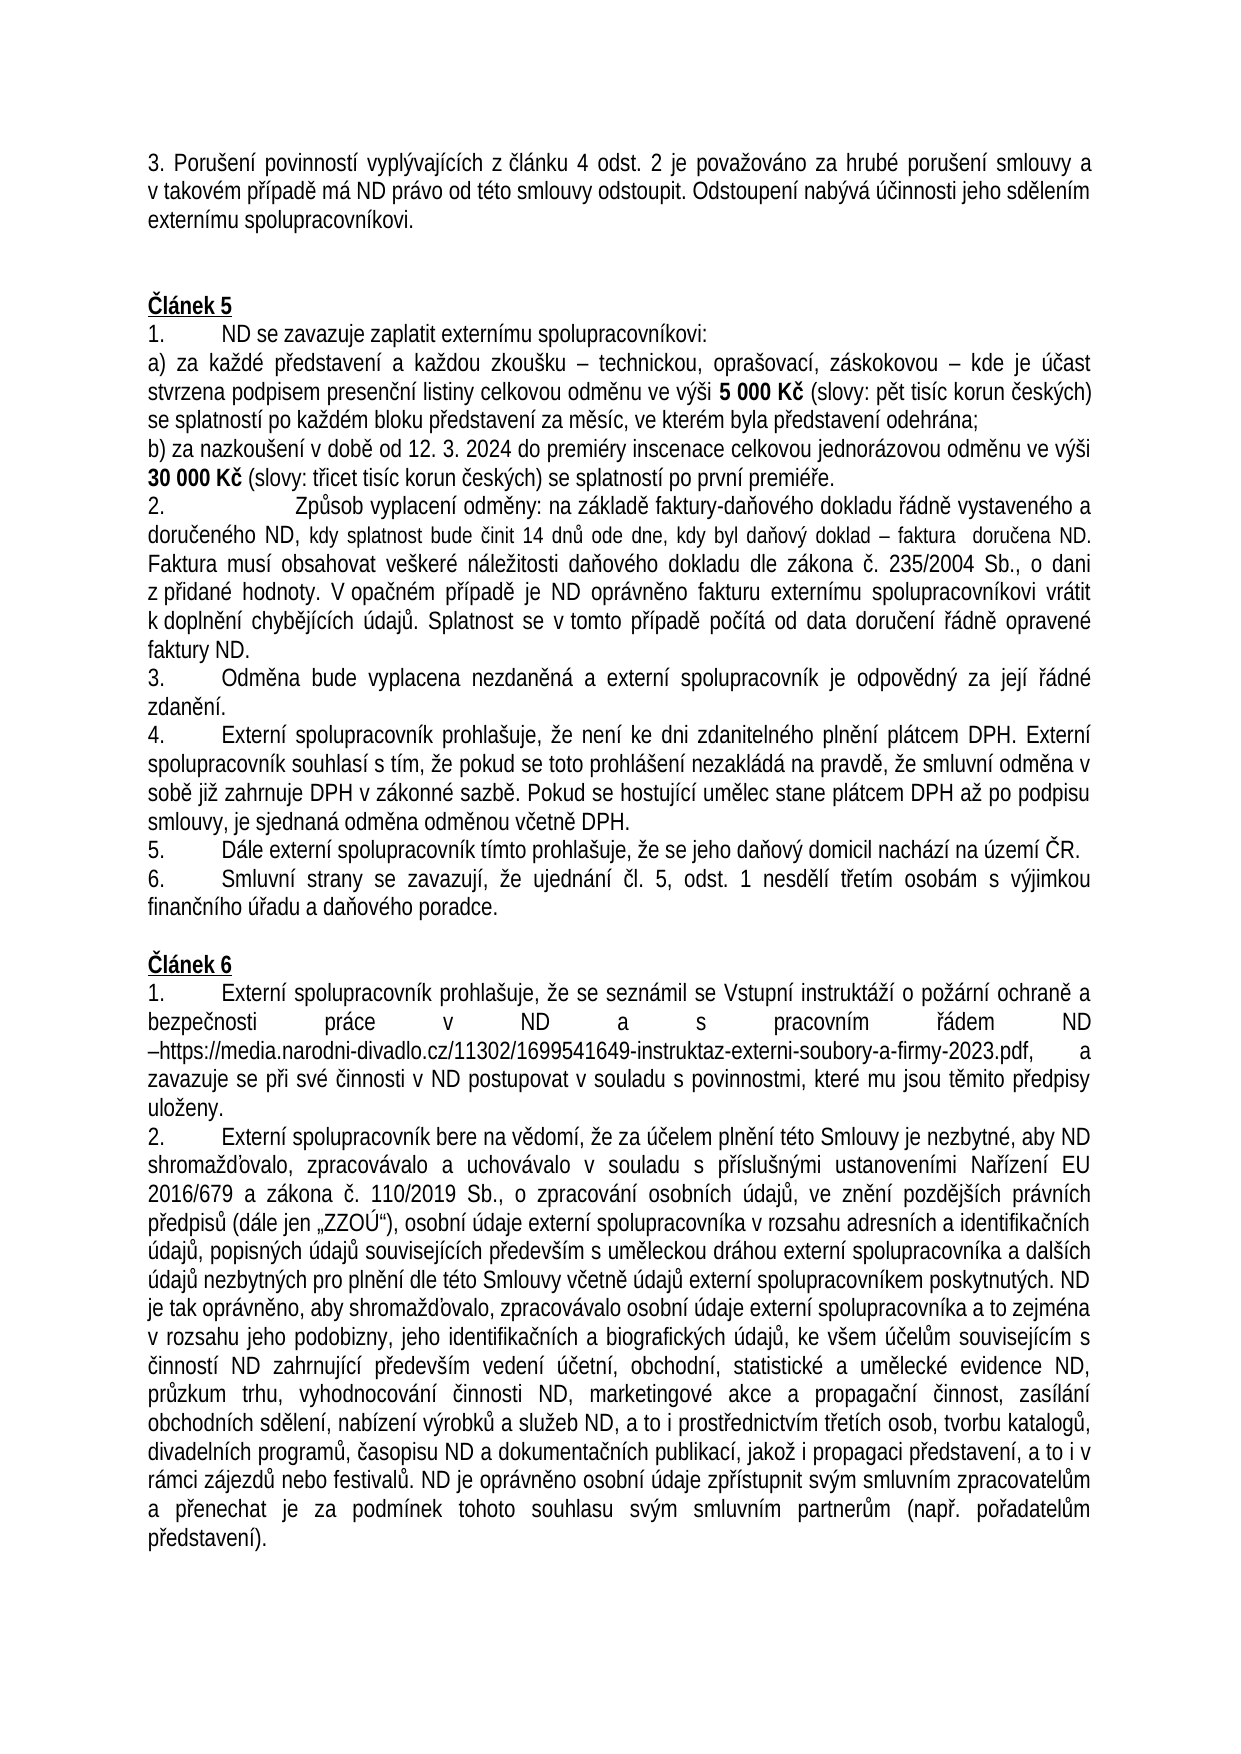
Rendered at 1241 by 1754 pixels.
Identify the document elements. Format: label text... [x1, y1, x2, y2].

text 2. Externí spolupracovník bere na vědomí, že za účelem plnění této Smlouvy je nezbytné, aby ND shromažďovalo, zpracovávalo a uchovávalo v souladu s příslušnými ustanoveními Nařízení EU 2016/679 a zákona č. 110/2019 Sb., o zpracování osobních údajů, ve znění pozdějších právních předpisů (dále jen „ZZOÚ“), osobní údaje externí spolupracovníka v rozsahu adresních a identifikačních údajů, popisných údajů souvisejících především s uměleckou dráhou externí spolupracovníka a dalších údajů nezbytných pro plnění dle této Smlouvy včetně údajů externí spolupracovníkem poskytnutých. ND je tak oprávněno, aby shromažďovalo, zpracovávalo osobní údaje externí spolupracovníka a to zejména v rozsahu jeho podobizny, jeho identifikačních a biografických údajů, ke všem účelům souvisejícím s činností ND zahrnující především vedení účetní, obchodní, statistické a umělecké evidence ND, průzkum trhu, vyhodnocování činnosti ND, marketingové akce a propagační činnost, zasílání obchodních sdělení, nabízení výrobků a služeb ND, a to i prostřednictvím třetích osob, tvorbu katalogů, divadelních programů, časopisu ND a dokumentačních publikací, jakož i propagaci představení, a to i v rámci zájezdů nebo festivalů. ND je oprávněno osobní údaje zpřístupnit svým smluvním zpracovatelům a přenechat je za podmínek tohoto souhlasu svým smluvním partnerům (např. pořadatelům představení). [148, 1122, 1093, 1551]
text b) za nazkoušení v době od 12. 3. 2024 do premiéry inscenace celkovou jednorázovou odměnu ve výši 30 000 Kč (slovy: třicet tisíc korun českých) se splatností po první premiéře. [148, 434, 1093, 491]
text 3. Porušení povinností vyplývajících z článku 4 odst. 2 je považováno za hrubé porušení smlouvy a v takovém případě má ND právo od této smlouvy odstoupit. Odstoupení nabývá účinnosti jeho sdělením externímu spolupracovníkovi. [148, 148, 1093, 233]
text 6. Smluvní strany se zavazují, že ujednání čl. 5, odst. 1 nesdělí třetím osobám s výjimkou finančního úřadu a daňového poradce. [148, 864, 1093, 921]
text 3. Odměna bude vyplacena nezdaněná a externí spolupracovník je odpovědný za její řádné zdanění. [148, 663, 1093, 721]
text Článek 5 [148, 291, 1093, 319]
text 4. Externí spolupracovník prohlašuje, že není ke dni zdanitelného plnění plátcem DPH. Externí spolupracovník souhlasí s tím, že pokud se toto prohlášení nezakládá na pravdě, že smluvní odměna v sobě již zahrnuje DPH v zákonné sazbě. Pokud se hostující umělec stane plátcem DPH až po podpisu smlouvy, je sjednaná odměna odměnou včetně DPH. [148, 721, 1093, 835]
text 2. Způsob vyplacení odměny: na základě faktury-daňového dokladu řádně vystaveného a doručeného ND, kdy splatnost bude činit 14 dnů ode dne, kdy byl daňový doklad – faktura doručena ND. Faktura musí obsahovat veškeré náležitosti daňového dokladu dle zákona č. 235/2004 Sb., o dani z přidané hodnoty. V opačném případě je ND oprávněno fakturu externímu spolupracovníkovi vrátit k doplnění chybějících údajů. Splatnost se v tomto případě počítá od data doručení řádně opravené faktury ND. [148, 491, 1093, 663]
text 1. Externí spolupracovník prohlašuje, že se seznámil se Vstupní instruktáží o požární ochraně a bezpečnosti práce v ND a s pracovním řádem ND –https://media.narodni-divadlo.cz/11302/1699541649-instruktaz-externi-soubory-a-firmy-2023.pdf, a zavazuje se při své činnosti v ND postupovat v souladu s povinnostmi, které mu jsou těmito předpisy uloženy. [148, 978, 1093, 1122]
text 5. Dále externí spolupracovník tímto prohlašuje, že se jeho daňový domicil nachází na území ČR. [148, 835, 1093, 864]
text a) za každé představení a každou zkoušku – technickou, oprašovací, záskokovou – kde je účast stvrzena podpisem presenční listiny celkovou odměnu ve výši 5 000 Kč (slovy: pět tisíc korun českých) se splatností po každém bloku představení za měsíc, ve kterém byla představení odehrána; [148, 348, 1093, 434]
text 1. ND se zavazuje zaplatit externímu spolupracovníkovi: [148, 319, 1093, 348]
text Článek 6 [148, 950, 1093, 978]
